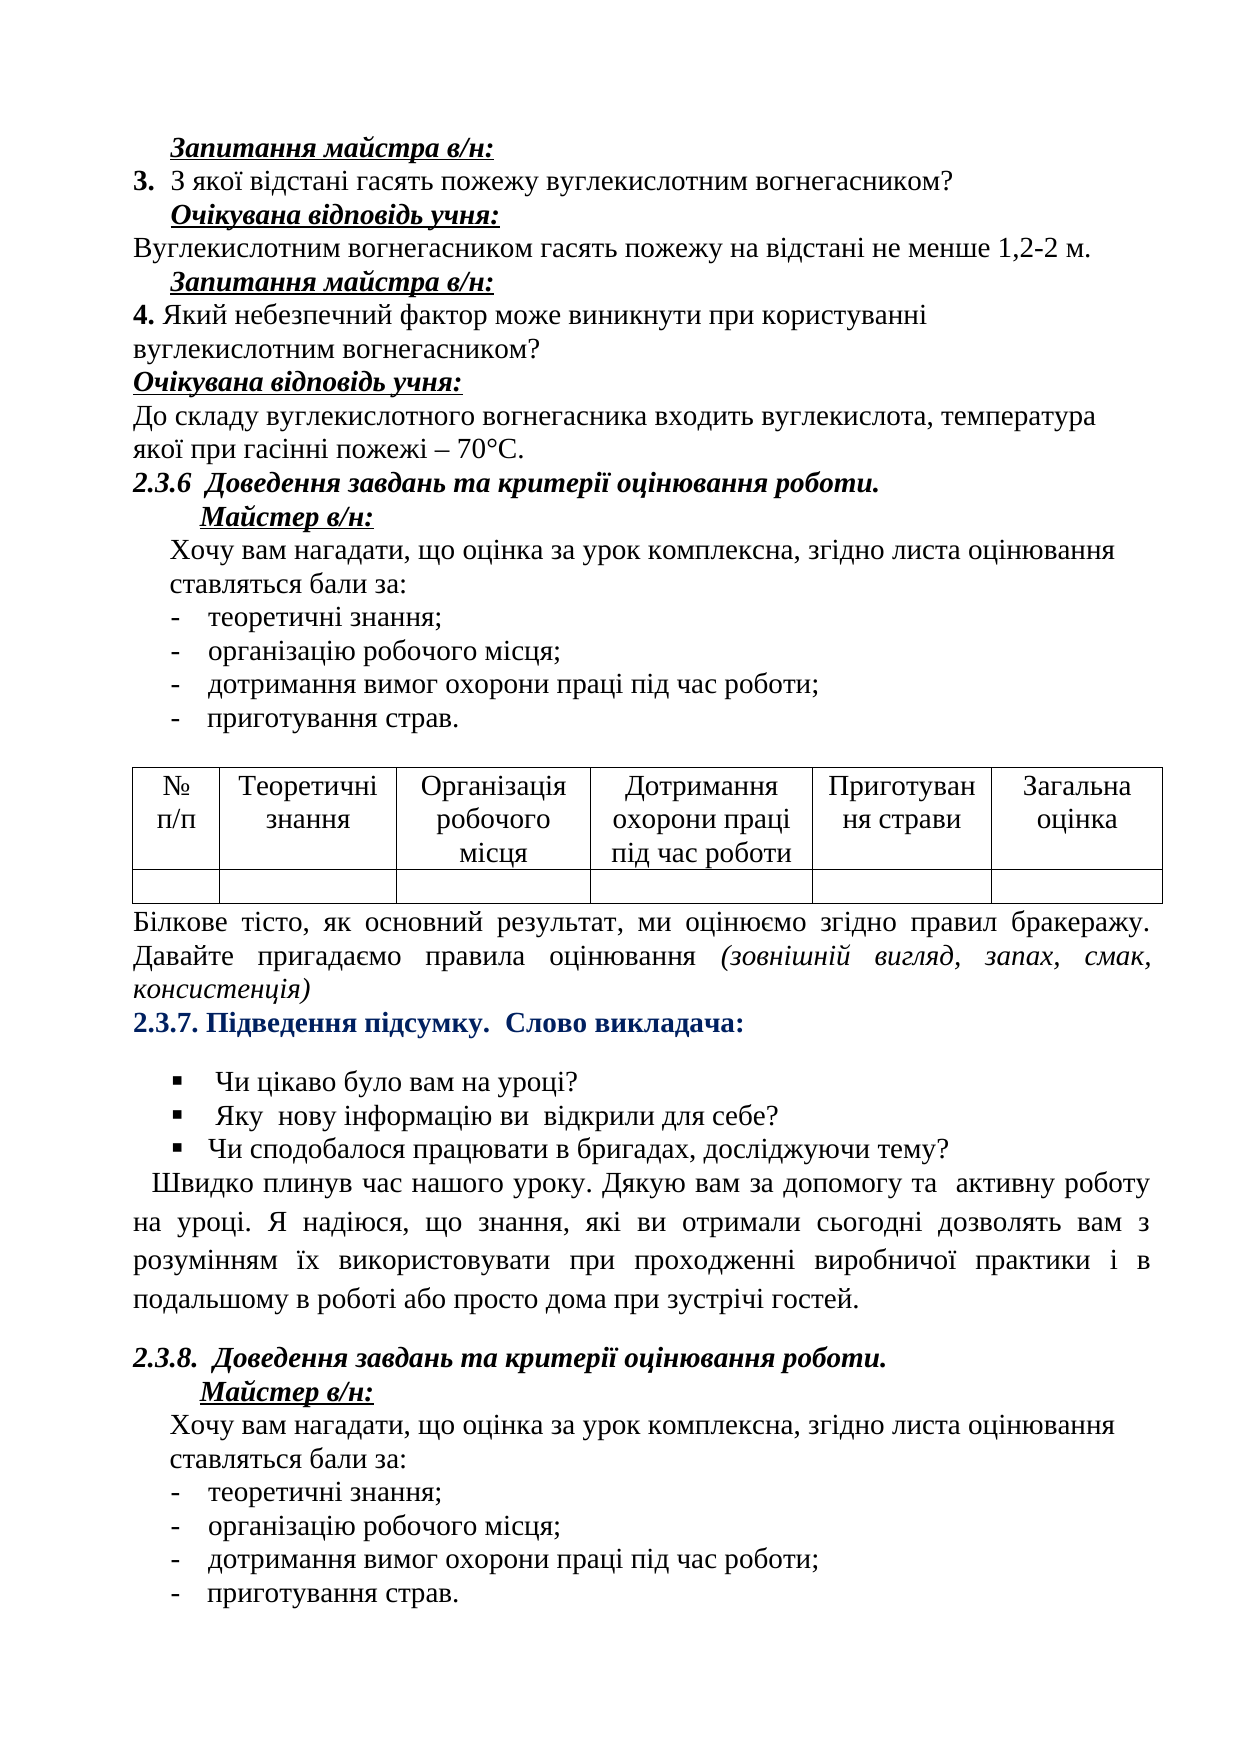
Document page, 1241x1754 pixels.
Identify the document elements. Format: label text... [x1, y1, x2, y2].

list організацію робочого місця; [170, 1508, 1152, 1542]
table_header Організація робочого місця [397, 768, 590, 869]
text якої при гасінні пожежі – 70°С. [133, 432, 1152, 465]
text 2.3.7. Підведення підсумку. Слово викладача: [133, 1005, 1152, 1038]
text ставляться бали за: [133, 566, 1152, 599]
list Чи цікаво було вам на уроці? [170, 1064, 1152, 1098]
list Майстер в/н: [170, 1374, 1152, 1407]
list Очікувана відповідь учня: [133, 364, 1152, 398]
table_header Дотримання охорони праці під час роботи [591, 768, 812, 869]
list приготування страв. [170, 1575, 1152, 1609]
table_cell [133, 870, 219, 903]
table_header Теоретичні знання [220, 768, 396, 869]
table_header Загальна оцінка [992, 768, 1162, 869]
table_cell [591, 870, 812, 903]
list Запитання майстра в/н: [170, 130, 1152, 163]
list приготування страв. [170, 700, 1152, 733]
text Хочу вам нагадати, що оцінка за урок комплексна, згідно листа оцінювання [133, 1407, 1152, 1441]
table_cell [397, 870, 590, 903]
text До складу вуглекислотного вогнегасника входить вуглекислота, температура [133, 398, 1152, 432]
list Який небезпечний фактор може виникнути при користуванні [133, 297, 1152, 331]
text ставляться бали за: [133, 1441, 1152, 1474]
list організацію робочого місця; [170, 633, 1152, 666]
text Білкове тісто, як основний результат, ми оцінюємо згідно правил бракеражу. Давайте пригадаємо правила оцінювання (зовнішній вигляд, запах, смак, консистенція) [133, 904, 1152, 1005]
list Очікувана відповідь учня: [170, 197, 1152, 230]
text Вуглекислотним вогнегасником гасять пожежу на відстані не менше 1,2-2 м. [133, 230, 1152, 264]
list Яку нову інформацію ви відкрили для себе? [170, 1098, 1152, 1132]
list Майстер в/н: [170, 499, 1152, 532]
text 2.3.6 Доведення завдань та критерії оцінювання роботи. [133, 465, 1152, 499]
text Хочу вам нагадати, що оцінка за урок комплексна, згідно листа оцінювання [133, 532, 1152, 566]
list Запитання майстра в/н: [170, 264, 1152, 297]
table_header № п/п [133, 768, 219, 869]
list дотримання вимог охорони праці під час роботи; [170, 1542, 1152, 1575]
text Швидко плинув час нашого уроку. Дякую вам за допомогу та активну роботу на уроці. Я надіюся, що знання, які ви отримали сьогодні дозволять вам з розумінням їх використовувати при проходженні виробничої практики і в подальшому в роботі або просто дома при зустрічі гостей. [133, 1165, 1152, 1314]
list Чи сподобалося працювати в бригадах, досліджуючи тему? [170, 1132, 1152, 1165]
table_header Приготування страви [813, 768, 991, 869]
list дотримання вимог охорони праці під час роботи; [170, 666, 1152, 700]
list теоретичні знання; [170, 599, 1152, 633]
list З якої відстані гасять пожежу вуглекислотним вогнегасником? [133, 163, 1152, 197]
table_cell [813, 870, 991, 903]
text 2.3.8. Доведення завдань та критерії оцінювання роботи. [133, 1340, 1152, 1374]
list теоретичні знання; [170, 1474, 1152, 1508]
list вуглекислотним вогнегасником? [133, 331, 1152, 364]
table_cell [220, 870, 396, 903]
table_cell [992, 870, 1162, 903]
